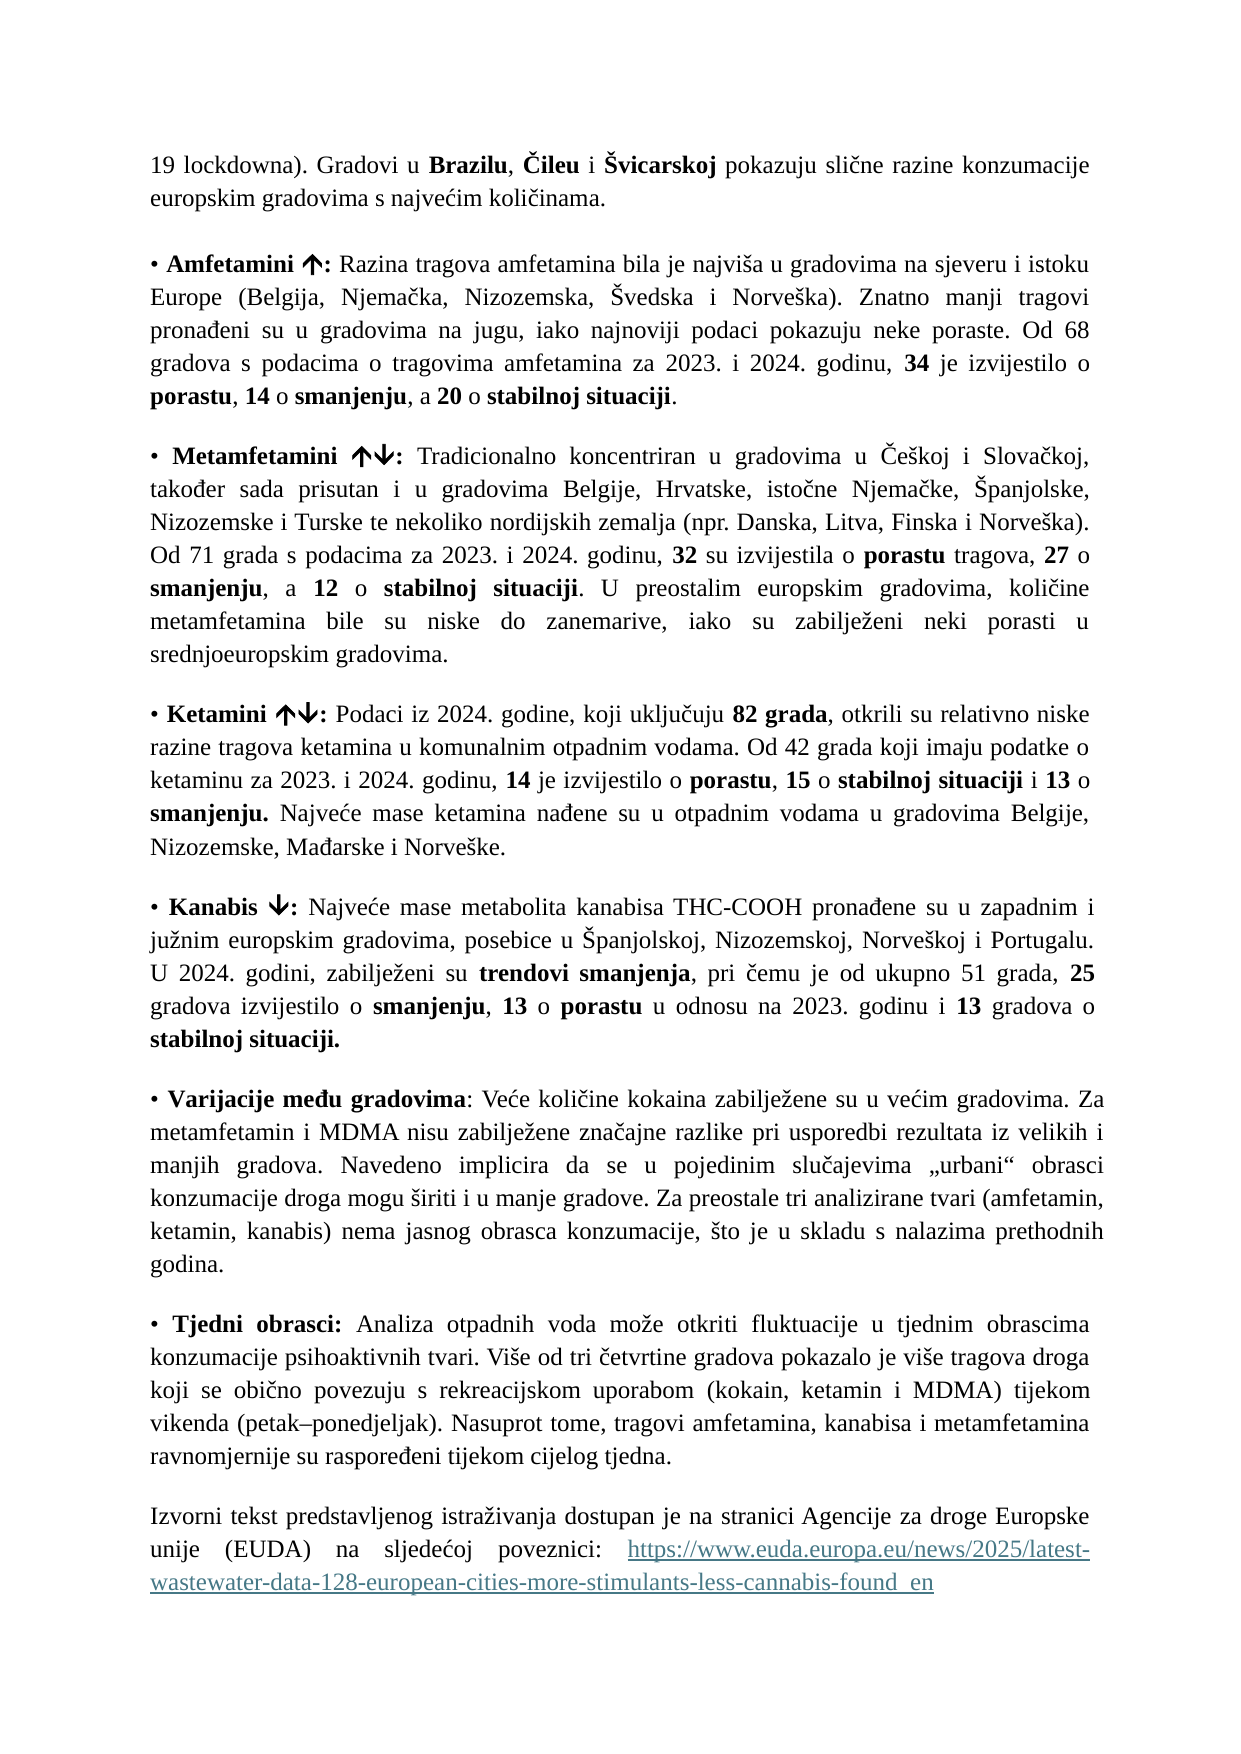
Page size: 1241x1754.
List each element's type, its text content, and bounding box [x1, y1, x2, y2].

text • Metamfetamini : Tradicionalno koncentriran u gradovima u Češkoj i Slovačkoj, također sada prisutan i u gradovima Belgije, Hrvatske, istočne Njemačke, Španjolske, Nizozemske i Turske te nekoliko nordijskih zemalja (npr. Danska, Litva, Finska i Norveška). Od 71 grada s podacima za 2023. i 2024. godinu, 32 su izvijestila o porastu tragova, 27 o smanjenju, a 12 o stabilnoj situaciji. U preostalim europskim gradovima, količine metamfetamina bile su niske do zanemarive, iako su zabilježeni neki porasti u srednjoeuropskim gradovima. [150, 441, 1090, 668]
text • Varijacije među gradovima: Veće količine kokaina zabilježene su u većim gradovima. Za metamfetamin i MDMA nisu zabilježene značajne razlike pri usporedbi rezultata iz velikih i manjih gradova. Navedeno implicira da se u pojedinim slučajevima „urbani“ obrasci konzumacije droga mogu širiti i u manje gradove. Za preostale tri analizirane tvari (amfetamin, ketamin, kanabis) nema jasnog obrasca konzumacije, što je u skladu s nalazima prethodnih godina. [150, 1084, 1105, 1278]
text • Amfetamini : Razina tragova amfetamina bila je najviša u gradovima na sjeveru i istoku Europe (Belgija, Njemačka, Nizozemska, Švedska i Norveška). Znatno manji tragovi pronađeni su u gradovima na jugu, iako najnoviji podaci pokazuju neke poraste. Od 68 gradova s podacima o tragovima amfetamina za 2023. i 2024. godinu, 34 je izvijestilo o porastu, 14 o smanjenju, a 20 o stabilnoj situaciji. [150, 249, 1090, 410]
text Izvorni tekst predstavljenog istraživanja dostupan je na stranici Agencije za droge Europske unije (EUDA) na sljedećoj poveznici: https://www.euda.europa.eu/news/2025/latest-wastewater-data-128-european-cities-more-stimulants-less-cannabis-found_en [150, 1501, 1090, 1596]
text • Tjedni obrasci: Analiza otpadnih voda može otkriti fluktuacije u tjednim obrascima konzumacije psihoaktivnih tvari. Više od tri četvrtine gradova pokazalo je više tragova droga koji se obično povezuju s rekreacijskom uporabom (kokain, ketamin i MDMA) tijekom vikenda (petak–ponedjeljak). Nasuprot tome, tragovi amfetamina, kanabisa i metamfetamina ravnomjernije su raspoređeni tijekom cijelog tjedna. [150, 1309, 1090, 1470]
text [150, 150, 1090, 212]
text • Kanabis : Najveće mase metabolita kanabisa THC-COOH pronađene su u zapadnim i južnim europskim gradovima, posebice u Španjolskoj, Nizozemskoj, Norveškoj i Portugalu. U 2024. godini, zabilježeni su trendovi smanjenja, pri čemu je od ukupno 51 grada, 25 gradova izvijestilo o smanjenju, 13 o porastu u odnosu na 2023. godinu i 13 gradova o stabilnoj situaciji. [150, 892, 1095, 1052]
text • Ketamini : Podaci iz 2024. godine, koji uključuju 82 grada, otkrili su relativno niske razine tragova ketamina u komunalnim otpadnim vodama. Od 42 grada koji imaju podatke o ketaminu za 2023. i 2024. godinu, 14 je izvijestilo o porastu, 15 o stabilnoj situaciji i 13 o smanjenju. Najveće mase ketamina nađene su u otpadnim vodama u gradovima Belgije, Nizozemske, Mađarske i Norveške. [150, 699, 1090, 860]
